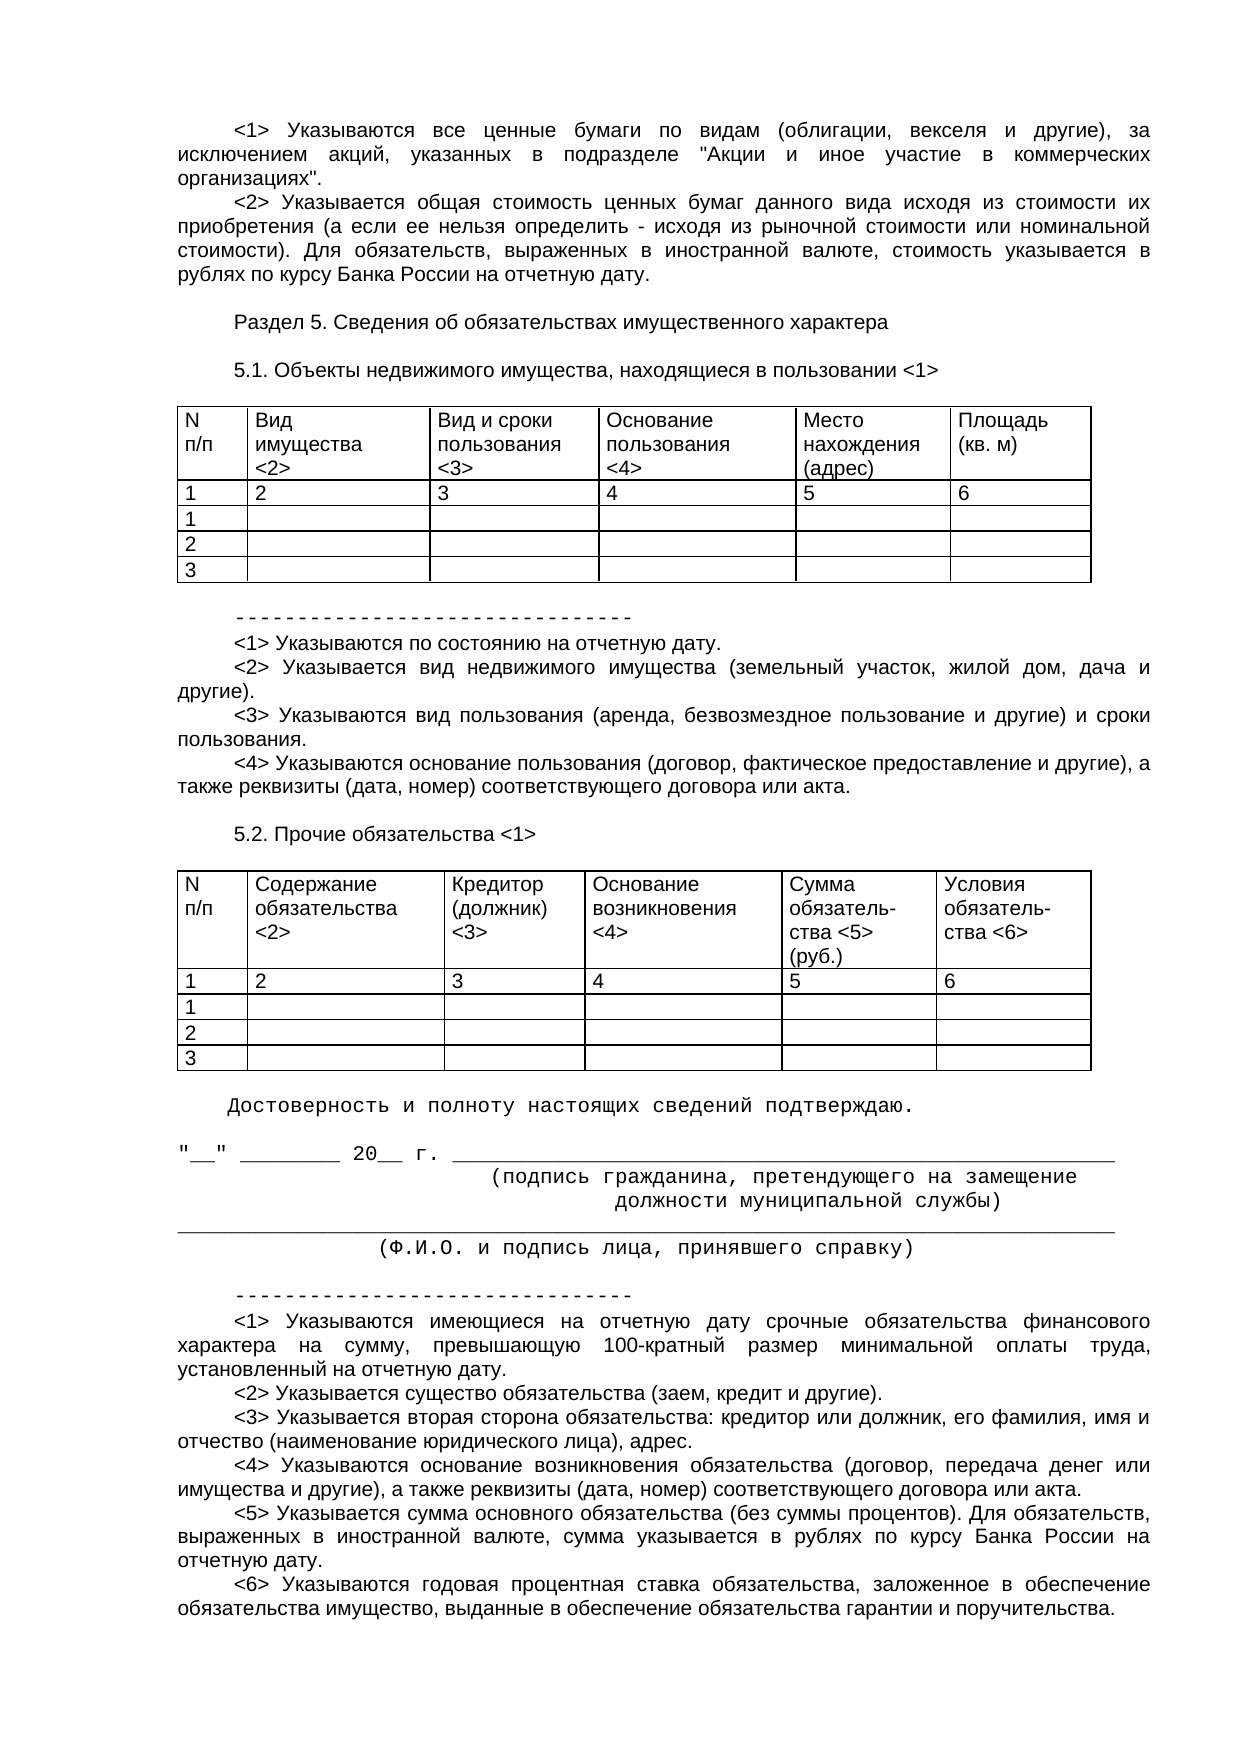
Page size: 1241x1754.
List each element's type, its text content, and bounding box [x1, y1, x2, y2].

table_cell 1 [178, 506, 247, 530]
text <4> Указываются основание пользования (договор, фактическое предоставление и другие), а также реквизиты (дата, номер) соответствующего договора или акта. [177, 750, 1152, 798]
table_header Площадь (кв. м) [951, 407, 1090, 479]
table_cell 2 [178, 532, 247, 556]
text -------------------------------- [177, 607, 1152, 631]
text 5.2. Прочие обязательства <1> [177, 822, 1152, 846]
text <1> Указываются все ценные бумаги по видам (облигации, векселя и другие), за исключением акций, указанных в подразделе "Акции и иное участие в коммерческих организациях". [177, 118, 1152, 190]
table_cell [431, 532, 598, 556]
table_header N п/п [178, 407, 247, 479]
text ___________________________________________________________________________ [177, 1214, 1152, 1237]
table_cell [248, 1046, 444, 1070]
table_cell [951, 506, 1090, 530]
table_cell [951, 557, 1090, 581]
text <1> Указываются имеющиеся на отчетную дату срочные обязательства финансового характера на сумму, превышающую 100-кратный размер минимальной оплаты труда, установленный на отчетную дату. [177, 1309, 1152, 1381]
text <4> Указываются основание возникновения обязательства (договор, передача денег или имущества и другие), а также реквизиты (дата, номер) соответствующего договора или акта. [177, 1452, 1152, 1500]
table_cell [600, 532, 795, 556]
table_header Основание возникновения <4> [586, 872, 781, 968]
table_cell [937, 1020, 1090, 1044]
text -------------------------------- [177, 1285, 1152, 1309]
table_cell 6 [937, 969, 1090, 993]
table_header Условия обязатель- ства <6> [937, 872, 1090, 968]
text должности муниципальной службы) [177, 1190, 1152, 1214]
text Достоверность и полноту настоящих сведений подтверждаю. [177, 1095, 1152, 1119]
table_cell 3 [178, 1046, 247, 1070]
table_cell [783, 995, 936, 1019]
table_header N п/п [178, 872, 247, 968]
table_cell [797, 557, 950, 581]
table_cell [937, 995, 1090, 1019]
table_cell 3 [431, 481, 598, 505]
table_header Сумма обязатель- ства <5> (руб.) [783, 872, 936, 968]
table_header Вид имущества <2> [248, 407, 430, 479]
table_cell [586, 995, 781, 1019]
table_cell [783, 1046, 936, 1070]
table_cell [937, 1046, 1090, 1070]
table_cell [951, 532, 1090, 556]
table_cell 2 [248, 969, 444, 993]
text <2> Указывается общая стоимость ценных бумаг данного вида исходя из стоимости их приобретения (а если ее нельзя определить - исходя из рыночной стоимости или номинальной стоимости). Для обязательств, выраженных в иностранной валюте, стоимость указывается в рублях по курсу Банка России на отчетную дату. [177, 190, 1152, 286]
text "__" ________ 20__ г. _____________________________________________________ [177, 1143, 1152, 1166]
text <3> Указывается вторая сторона обязательства: кредитор или должник, его фамилия, имя и отчество (наименование юридического лица), адрес. [177, 1404, 1152, 1452]
table_cell [445, 995, 584, 1019]
table_cell [586, 1020, 781, 1044]
text <2> Указывается существо обязательства (заем, кредит и другие). [177, 1381, 1152, 1404]
table_cell [248, 506, 429, 530]
table_cell 2 [178, 1020, 247, 1044]
text (Ф.И.О. и подпись лица, принявшего справку) [177, 1237, 1152, 1261]
text <1> Указываются по состоянию на отчетную дату. [177, 631, 1152, 654]
table_cell [586, 1046, 781, 1070]
table_cell [797, 506, 950, 530]
table_cell 1 [178, 481, 247, 505]
table_cell 4 [586, 969, 781, 993]
table_cell [797, 532, 950, 556]
table_cell [600, 506, 795, 530]
table_cell [248, 1020, 444, 1044]
table_cell 6 [951, 481, 1090, 505]
table_cell [248, 557, 429, 581]
table_cell 4 [600, 481, 795, 505]
table_header Кредитор (должник) <3> [445, 872, 584, 968]
table_cell [445, 1020, 584, 1044]
table_cell 1 [178, 995, 247, 1019]
table_cell [431, 506, 598, 530]
table_header Вид и сроки пользования <3> [431, 407, 599, 479]
text <5> Указывается сумма основного обязательства (без суммы процентов). Для обязательств, выраженных в иностранной валюте, сумма указывается в рублях по курсу Банка России на отчетную дату. [177, 1500, 1152, 1572]
text (подпись гражданина, претендующего на замещение [177, 1166, 1152, 1190]
table_header Основание пользования <4> [600, 407, 796, 479]
table_cell 2 [248, 481, 429, 505]
table_cell [783, 1020, 936, 1044]
table_cell [445, 1046, 584, 1070]
text <2> Указывается вид недвижимого имущества (земельный участок, жилой дом, дача и другие). [177, 654, 1152, 702]
table_cell 1 [178, 969, 247, 993]
text <3> Указываются вид пользования (аренда, безвозмездное пользование и другие) и сроки пользования. [177, 702, 1152, 750]
text 5.1. Объекты недвижимого имущества, находящиеся в пользовании <1> [177, 358, 1152, 382]
table_header Место нахождения (адрес) [797, 407, 950, 479]
table_header Содержание обязательства <2> [248, 872, 444, 968]
table_cell [431, 557, 598, 581]
table_cell [600, 557, 795, 581]
text Раздел 5. Сведения об обязательствах имущественного характера [177, 310, 1152, 334]
table_cell 5 [797, 481, 950, 505]
text <6> Указываются годовая процентная ставка обязательства, заложенное в обеспечение обязательства имущество, выданные в обеспечение обязательства гарантии и поручительства. [177, 1572, 1152, 1620]
table_cell 3 [445, 969, 584, 993]
table_cell [248, 532, 429, 556]
table_cell 5 [783, 969, 936, 993]
table_cell 3 [178, 557, 247, 581]
table_cell [248, 995, 444, 1019]
